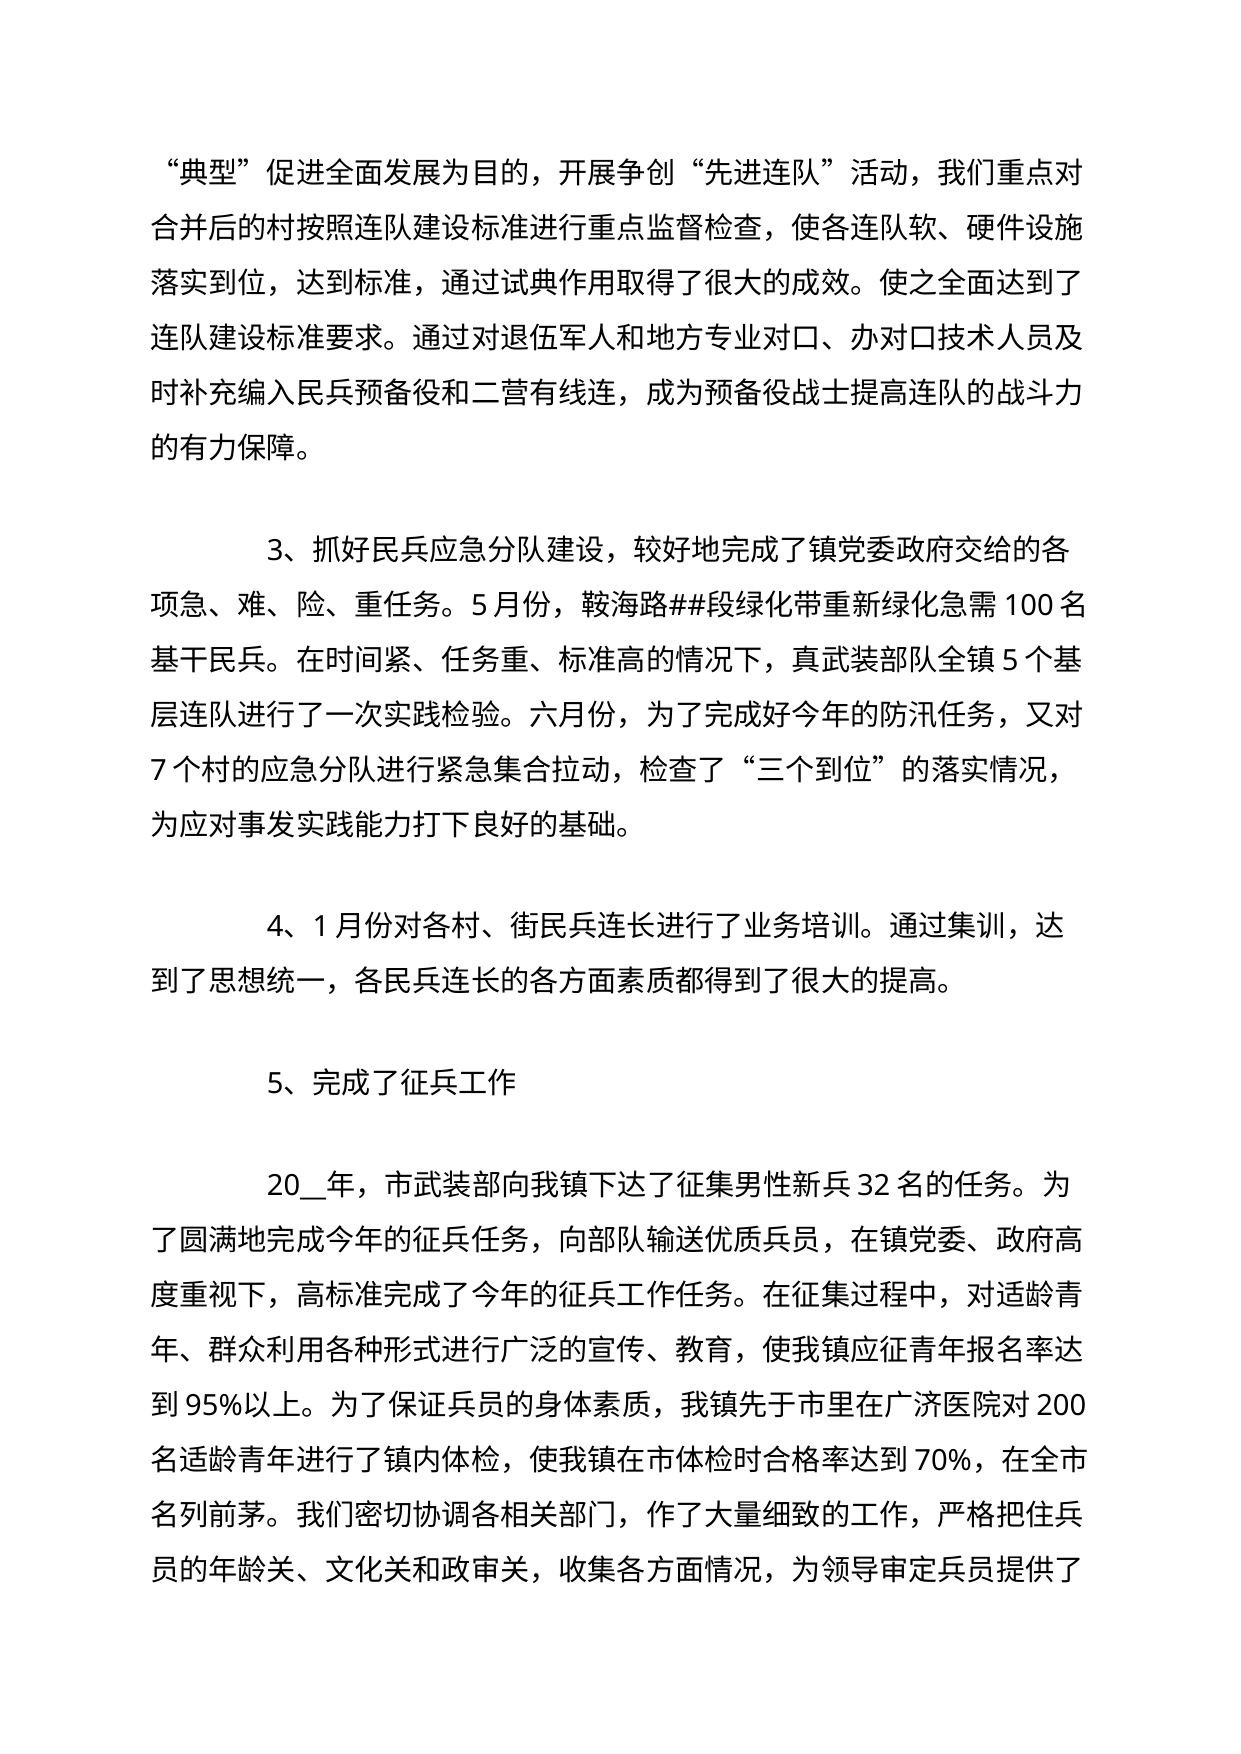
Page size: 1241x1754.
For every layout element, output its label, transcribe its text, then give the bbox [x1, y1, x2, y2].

text 5、完成了征兵工作 [150, 1060, 1090, 1102]
text 3、抓好民兵应急分队建设，较好地完成了镇党委政府交给的各项急、难、险、重任务。5月份，鞍海路##段绿化带重新绿化急需100名基干民兵。在时间紧、任务重、标准高的情况下，真武装部队全镇5个基层连队进行了一次实践检验。六月份，为了完成好今年的防汛任务，又对7个村的应急分队进行紧急集合拉动，检查了“三个到位”的落实情况，为应对事发实践能力打下良好的基础。 [150, 526, 1090, 843]
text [150, 1162, 1090, 1588]
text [150, 150, 1090, 467]
text 4、1月份对各村、街民兵连长进行了业务培训。通过集训，达到了思想统一，各民兵连长的各方面素质都得到了很大的提高。 [150, 903, 1090, 1000]
